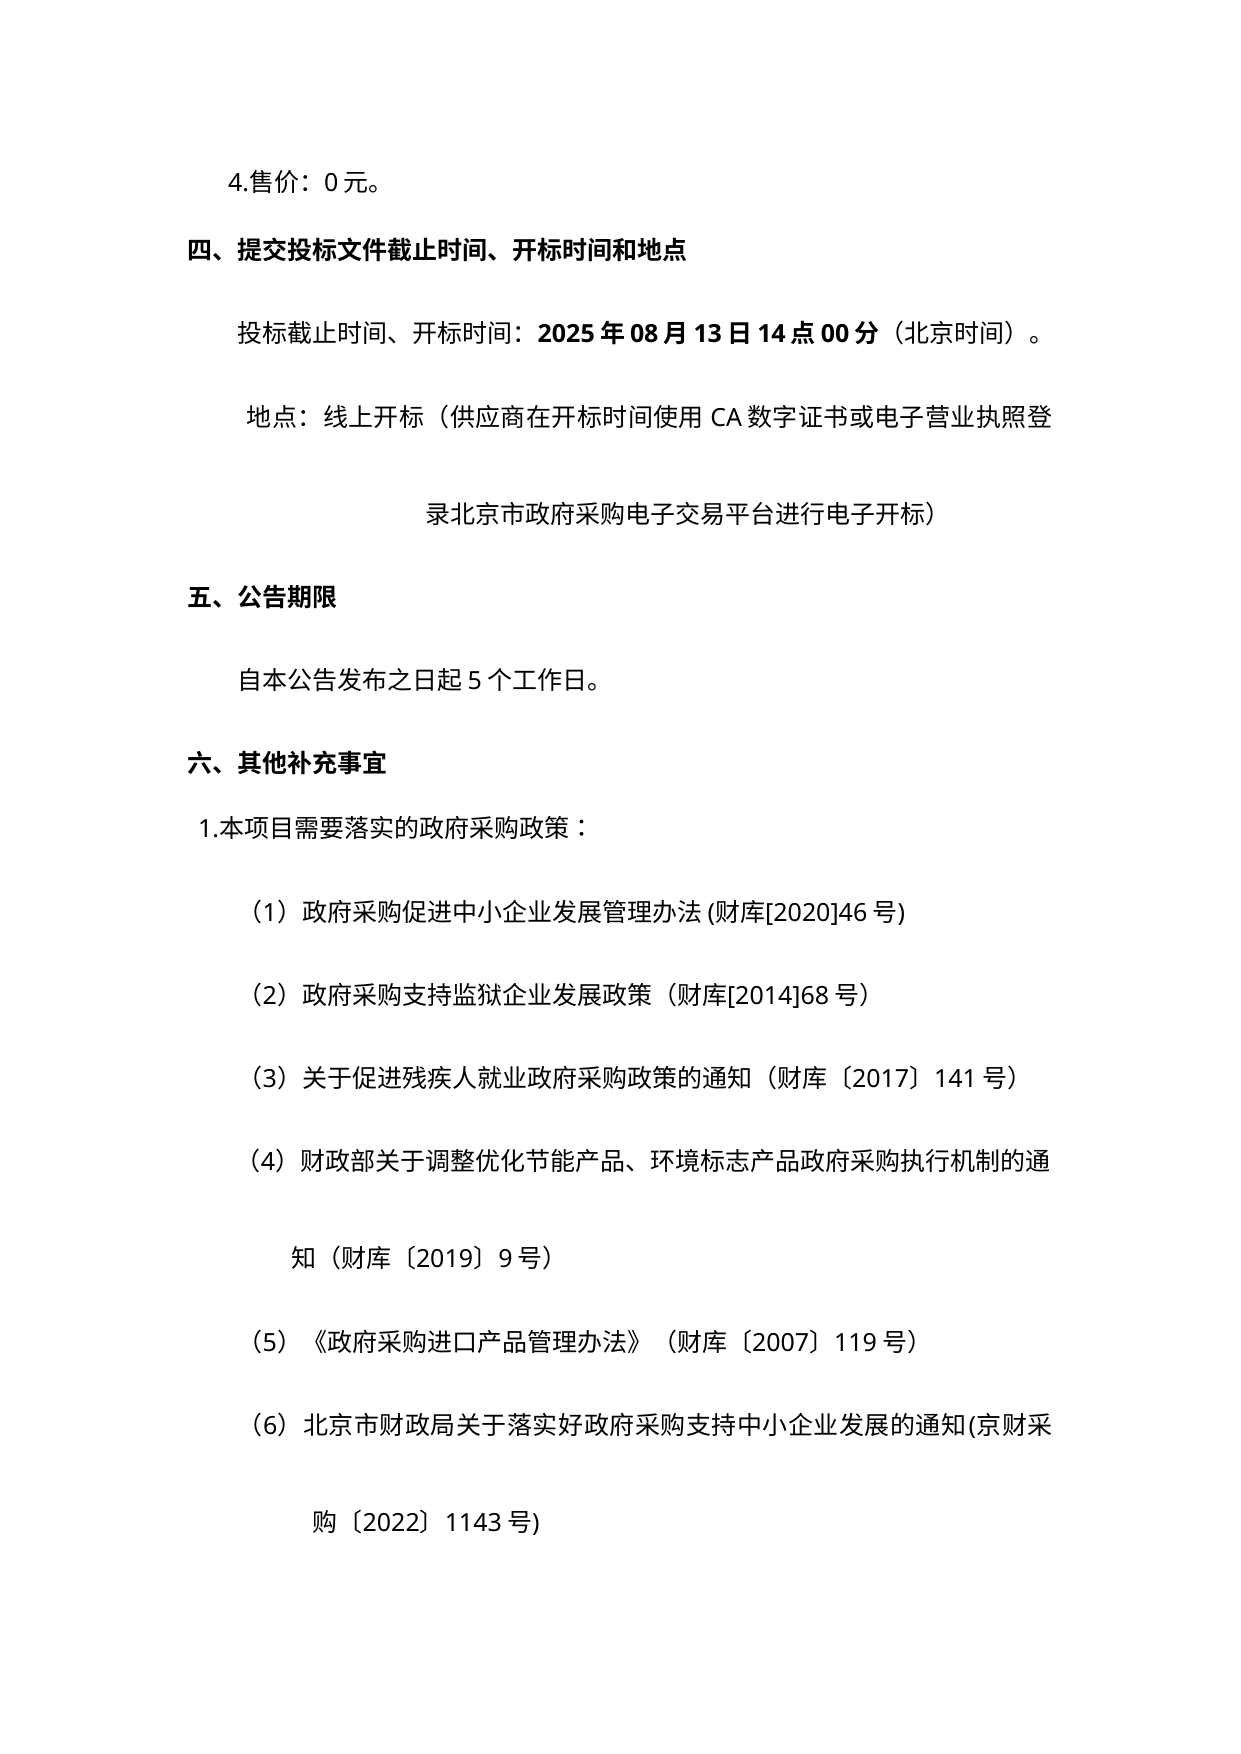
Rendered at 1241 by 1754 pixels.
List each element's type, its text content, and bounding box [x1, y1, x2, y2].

subtitle 五、公告期限 [187, 563, 1053, 628]
text （1）政府采购促进中小企业发展管理办法 (财库[2020]46号) [187, 878, 1053, 943]
text （6）北京市财政局关于落实好政府采购支持中小企业发展的通知(京财采购〔2022〕1143号) [237, 1391, 1053, 1553]
text 自本公告发布之日起5个工作日。 [187, 646, 1053, 711]
text 地点：线上开标（供应商在开标时间使用CA数字证书或电子营业执照登录北京市政府采购电子交易平台进行电子开标） [247, 383, 1053, 545]
text 4.售价：0元。 [221, 162, 1053, 198]
text 投标截止时间、开标时间：2025年08月13日14点00分（北京时间）。 [187, 299, 1053, 364]
text （2）政府采购支持监狱企业发展政策（财库[2014]68号） [187, 961, 1053, 1026]
text （3）关于促进残疾人就业政府采购政策的通知（财库〔2017〕141号） [187, 1044, 1053, 1109]
text 六、其他补充事宜 [187, 729, 1053, 794]
text （5）《政府采购进口产品管理办法》（财库〔2007〕119号） [187, 1308, 1053, 1373]
text 1.本项目需要落实的政府采购政策： [187, 794, 1053, 859]
text （4）财政部关于调整优化节能产品、环境标志产品政府采购执行机制的通知（财库〔2019〕9号） [236, 1127, 1053, 1289]
subtitle 四、提交投标文件截止时间、开标时间和地点 [187, 216, 1053, 281]
